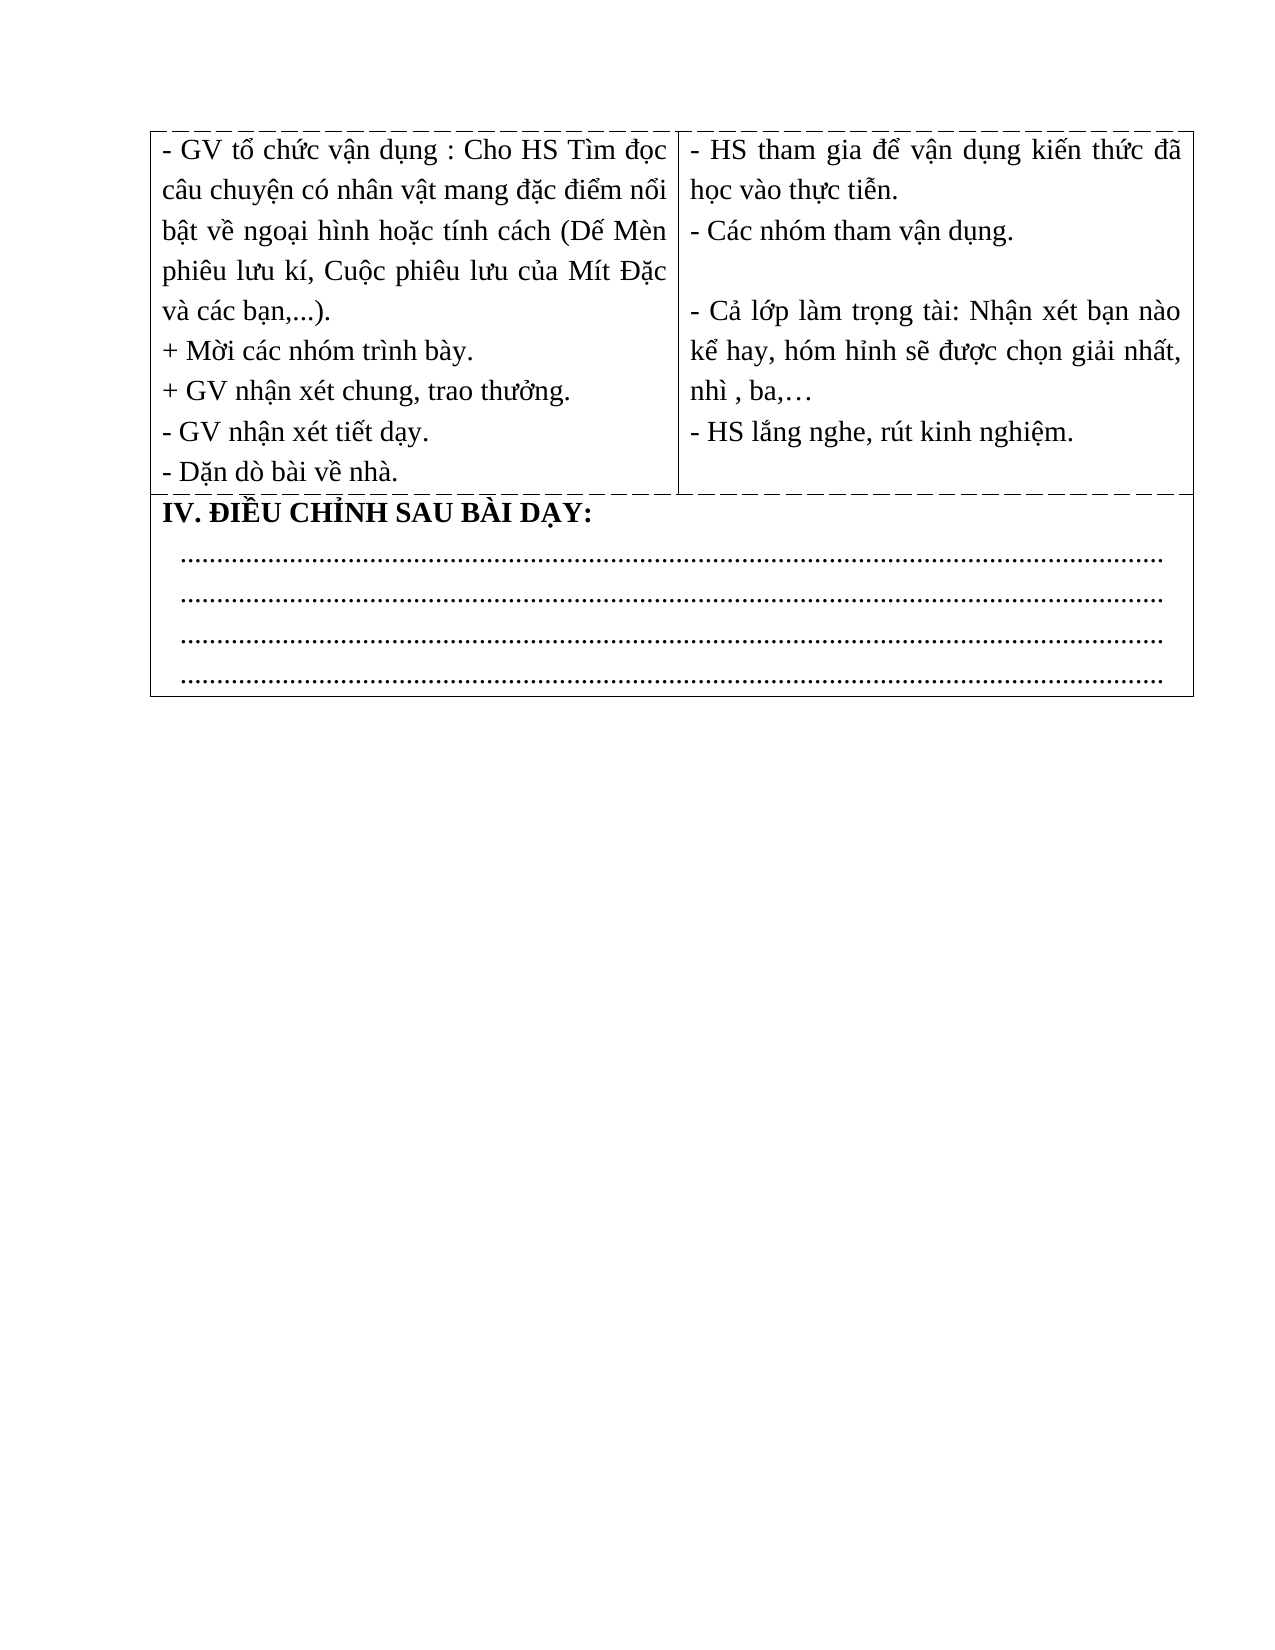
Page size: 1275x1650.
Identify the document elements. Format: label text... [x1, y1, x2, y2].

table_cell IV. ĐIỀU CHỈNH SAU BÀI DẠY: ....................................................................................................................................... ....................................................................................................................................... ....................................................................................................................................... ....................................................................................................................................... [151, 494, 1193, 696]
table_cell - HS tham gia để vận dụng kiến thức đã học vào thực tiễn. - Các nhóm tham vận dụng. - Cả lớp làm trọng tài: Nhận xét bạn nào kể hay, hóm hỉnh sẽ được chọn giải nhất, nhì , ba,… - HS lắng nghe, rút kinh nghiệm. [679, 131, 1193, 494]
table_cell - GV tổ chức vận dụng : Cho HS Tìm đọc câu chuyện có nhân vật mang đặc điểm nổi bật về ngoại hình hoặc tính cách (Dế Mèn phiêu lưu kí, Cuộc phiêu lưu của Mít Đặc và các bạn,...). + Mời các nhóm trình bày. + GV nhận xét chung, trao thưởng. - GV nhận xét tiết dạy. - Dặn dò bài về nhà. [151, 131, 678, 494]
